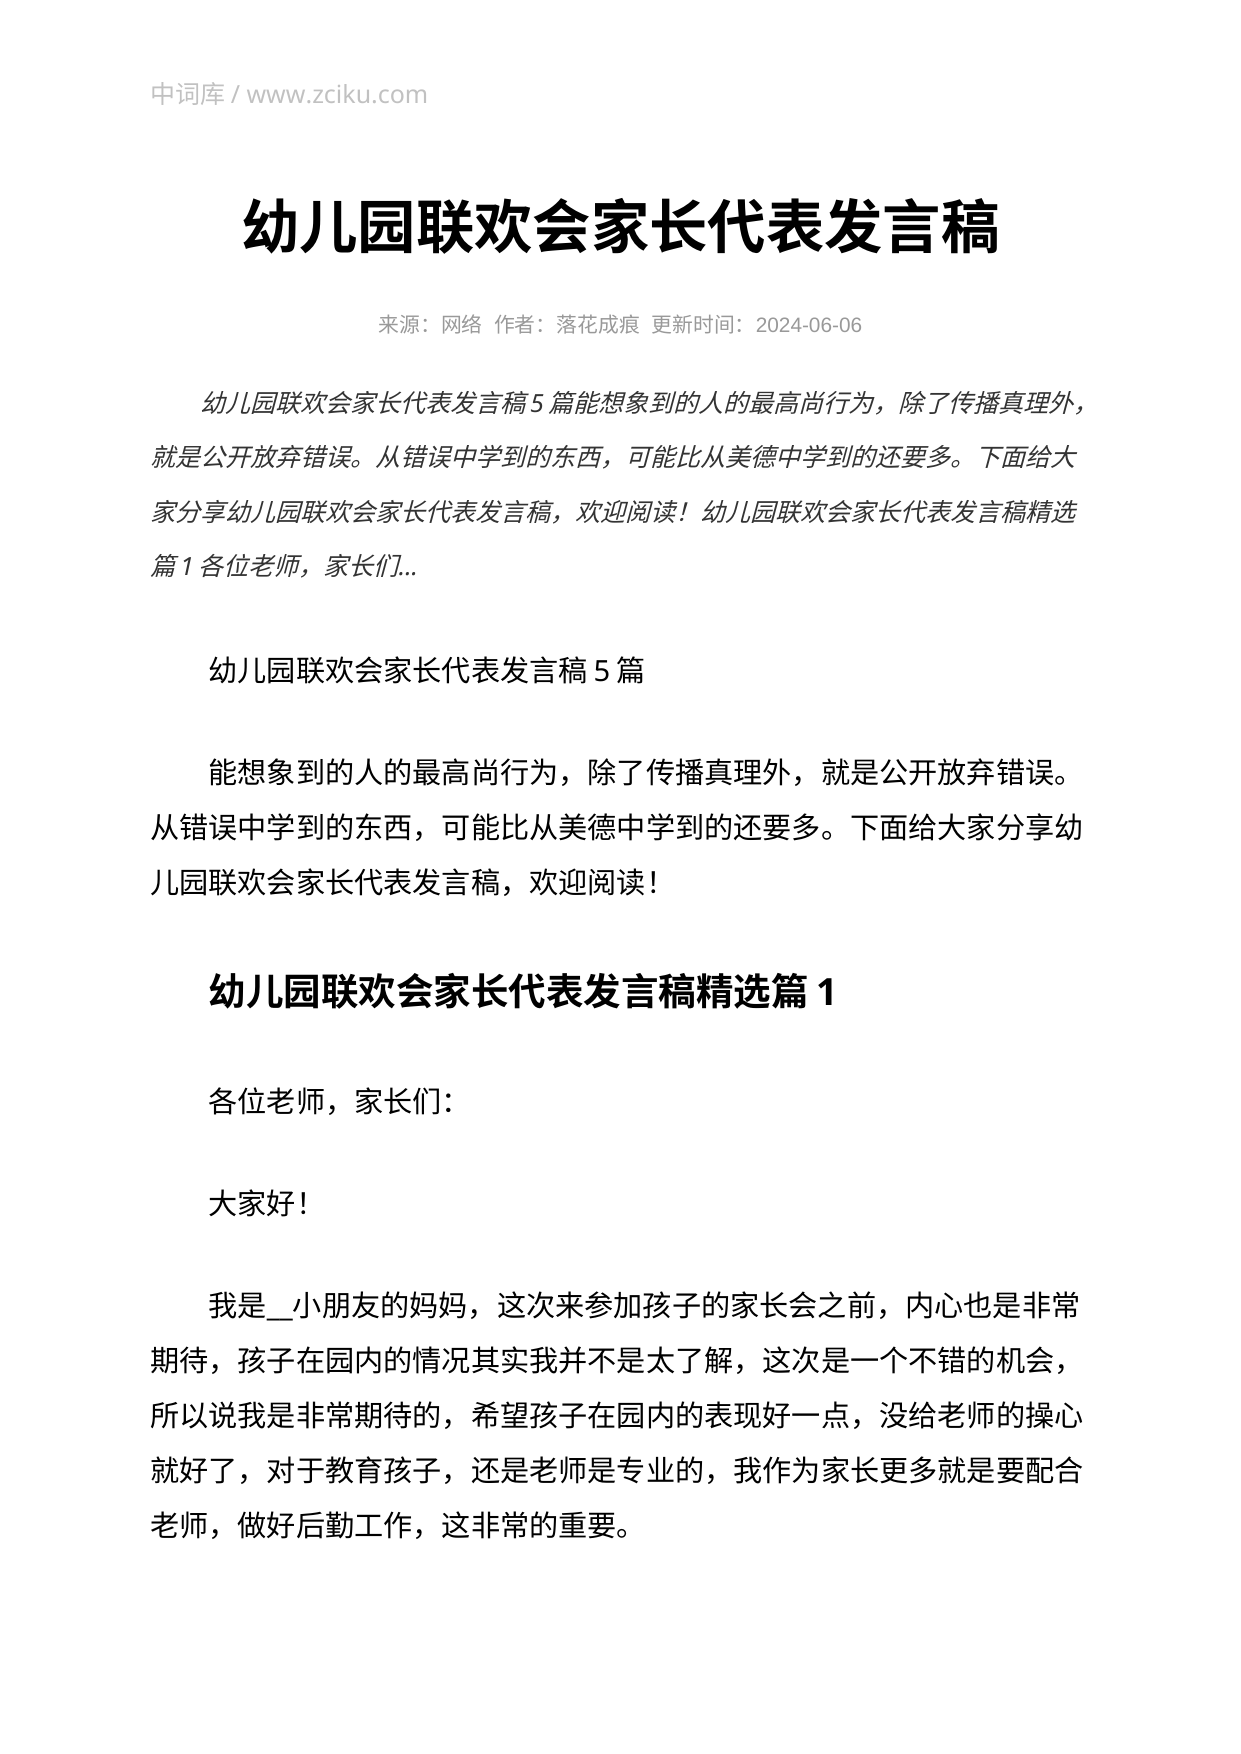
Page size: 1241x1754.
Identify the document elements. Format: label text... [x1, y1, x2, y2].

text 能想象到的人的最高尚行为，除了传播真理外，就是公开放弃错误。从错误中学到的东西，可能比从美德中学到的还要多。下面给大家分享幼儿园联欢会家长代表发言稿，欢迎阅读！ [150, 750, 1090, 902]
text 各位老师，家长们： [150, 1079, 1090, 1121]
text 大家好！ [150, 1181, 1090, 1223]
text 幼儿园联欢会家长代表发言稿5篇 [150, 648, 1090, 690]
text 我是__小朋友的妈妈，这次来参加孩子的家长会之前，内心也是非常期待，孩子在园内的情况其实我并不是太了解，这次是一个不错的机会，所以说我是非常期待的，希望孩子在园内的表现好一点，没给老师的操心就好了，对于教育孩子，还是老师是专业的，我作为家长更多就是要配合老师，做好后勤工作，这非常的重要。 [150, 1282, 1090, 1544]
text 幼儿园联欢会家长代表发言稿精选篇1 [150, 961, 1090, 1016]
text 幼儿园联欢会家长代表发言稿5篇能想象到的人的最高尚行为，除了传播真理外，就是公开放弃错误。从错误中学到的东西，可能比从美德中学到的还要多。下面给大家分享幼儿园联欢会家长代表发言稿，欢迎阅读！幼儿园联欢会家长代表发言稿精选篇1各位老师，家长们... [150, 383, 1090, 583]
text 来源：网络 作者：落花成痕 更新时间：2024-06-06 [150, 313, 1090, 337]
subtitle 幼儿园联欢会家长代表发言稿 [150, 181, 1090, 266]
